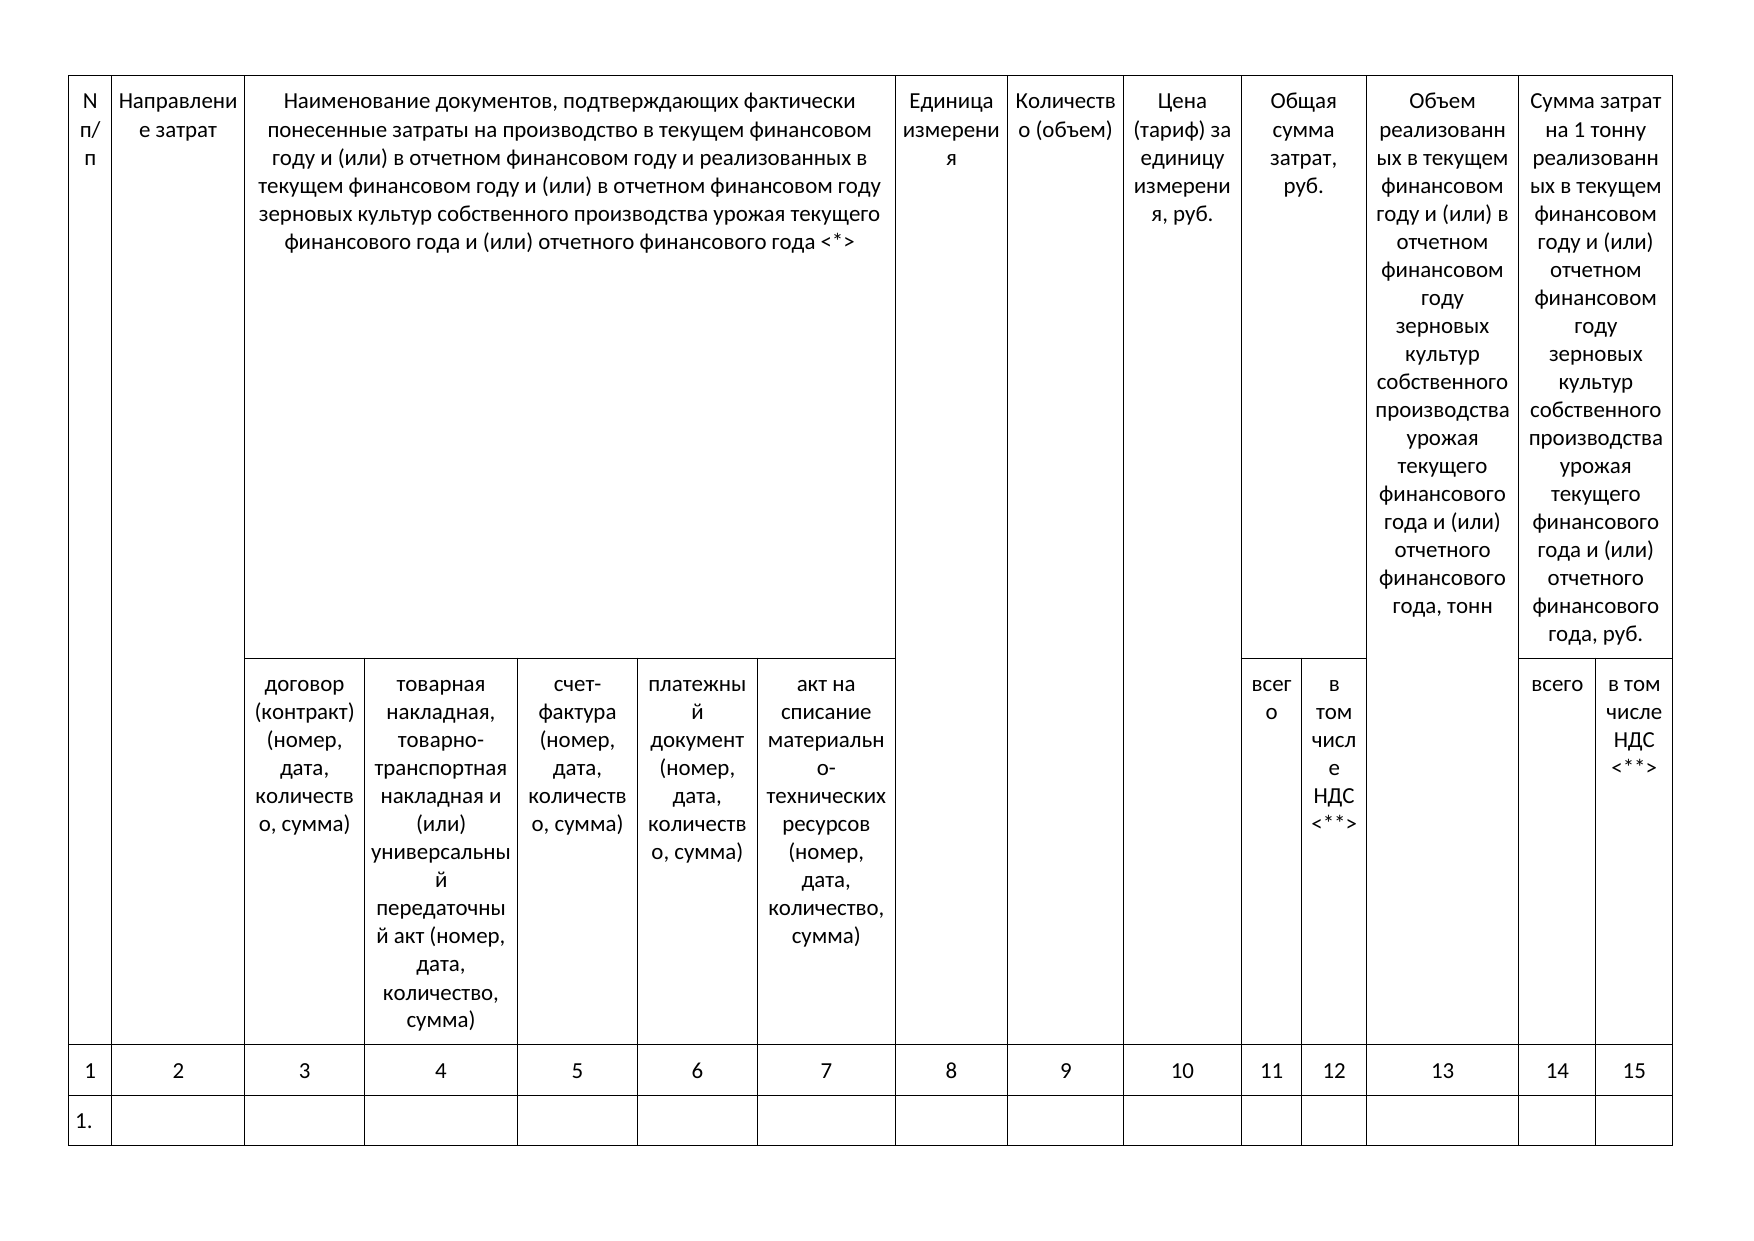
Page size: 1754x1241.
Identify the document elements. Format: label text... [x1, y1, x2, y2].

table_header Сумма затрат на 1 тонну реализованных в текущем финансовом году и (или) отчетном финансовом году зерновых культур собственного производства урожая текущего финансового года и (или) отчетного финансового года, руб. [1519, 76, 1672, 658]
table_header Единица измерения [896, 76, 1007, 1044]
table_cell 15 [1596, 1045, 1672, 1094]
table_cell [1124, 1096, 1241, 1145]
table_cell платежный документ (номер, дата, количество, сумма) [638, 659, 757, 1044]
table_cell 9 [1008, 1045, 1123, 1094]
table_cell 10 [1124, 1045, 1241, 1094]
table_cell счет-фактура (номер, дата, количество, сумма) [518, 659, 637, 1044]
table_cell [518, 1096, 637, 1145]
table_cell [758, 1096, 895, 1145]
table_header Объем реализованных в текущем финансовом году и (или) в отчетном финансовом году зерновых культур собственного производства урожая текущего финансового года и (или) отчетного финансового года, тонн [1367, 76, 1518, 1044]
table_cell [1242, 1096, 1301, 1145]
table_cell [1519, 1096, 1595, 1145]
table_cell акт на списание материально-технических ресурсов (номер, дата, количество, сумма) [758, 659, 895, 1044]
table_cell в том числе НДС <**> [1302, 659, 1366, 1044]
table_header Общая сумма затрат, руб. [1242, 76, 1366, 658]
table_cell 1. [69, 1096, 111, 1145]
table_cell [1008, 1096, 1123, 1145]
table_cell 3 [245, 1045, 364, 1094]
table_header N п/п [69, 76, 111, 1044]
table_cell 12 [1302, 1045, 1366, 1094]
table_cell 6 [638, 1045, 757, 1094]
table_cell [245, 1096, 364, 1145]
table_cell 11 [1242, 1045, 1301, 1094]
table_cell 13 [1367, 1045, 1518, 1094]
table_cell [1596, 1096, 1672, 1145]
table_cell [1367, 1096, 1518, 1145]
table_cell [638, 1096, 757, 1145]
table_cell товарная накладная, товарно-транспортная накладная и (или) универсальный передаточный акт (номер, дата, количество, сумма) [365, 659, 517, 1044]
table_cell [365, 1096, 517, 1145]
table_cell 5 [518, 1045, 637, 1094]
table_cell всего [1519, 659, 1595, 1044]
table_header Направление затрат [112, 76, 244, 1044]
table_header Наименование документов, подтверждающих фактически понесенные затраты на производство в текущем финансовом году и (или) в отчетном финансовом году и реализованных в текущем финансовом году и (или) в отчетном финансовом году зерновых культур собственного производства урожая текущего финансового года и (или) отчетного финансового года <*> [245, 76, 895, 658]
table_cell 1 [69, 1045, 111, 1094]
table_cell [1302, 1096, 1366, 1145]
table_cell договор (контракт) (номер, дата, количество, сумма) [245, 659, 364, 1044]
table_cell 14 [1519, 1045, 1595, 1094]
table_cell 8 [896, 1045, 1007, 1094]
table_header Количество (объем) [1008, 76, 1123, 1044]
table_cell [112, 1096, 244, 1145]
table_cell 2 [112, 1045, 244, 1094]
table_cell всего [1242, 659, 1301, 1044]
table_cell 4 [365, 1045, 517, 1094]
table_cell в том числе НДС <**> [1596, 659, 1672, 1044]
table_cell 7 [758, 1045, 895, 1094]
table_header Цена (тариф) за единицу измерения, руб. [1124, 76, 1241, 1044]
table_cell [896, 1096, 1007, 1145]
